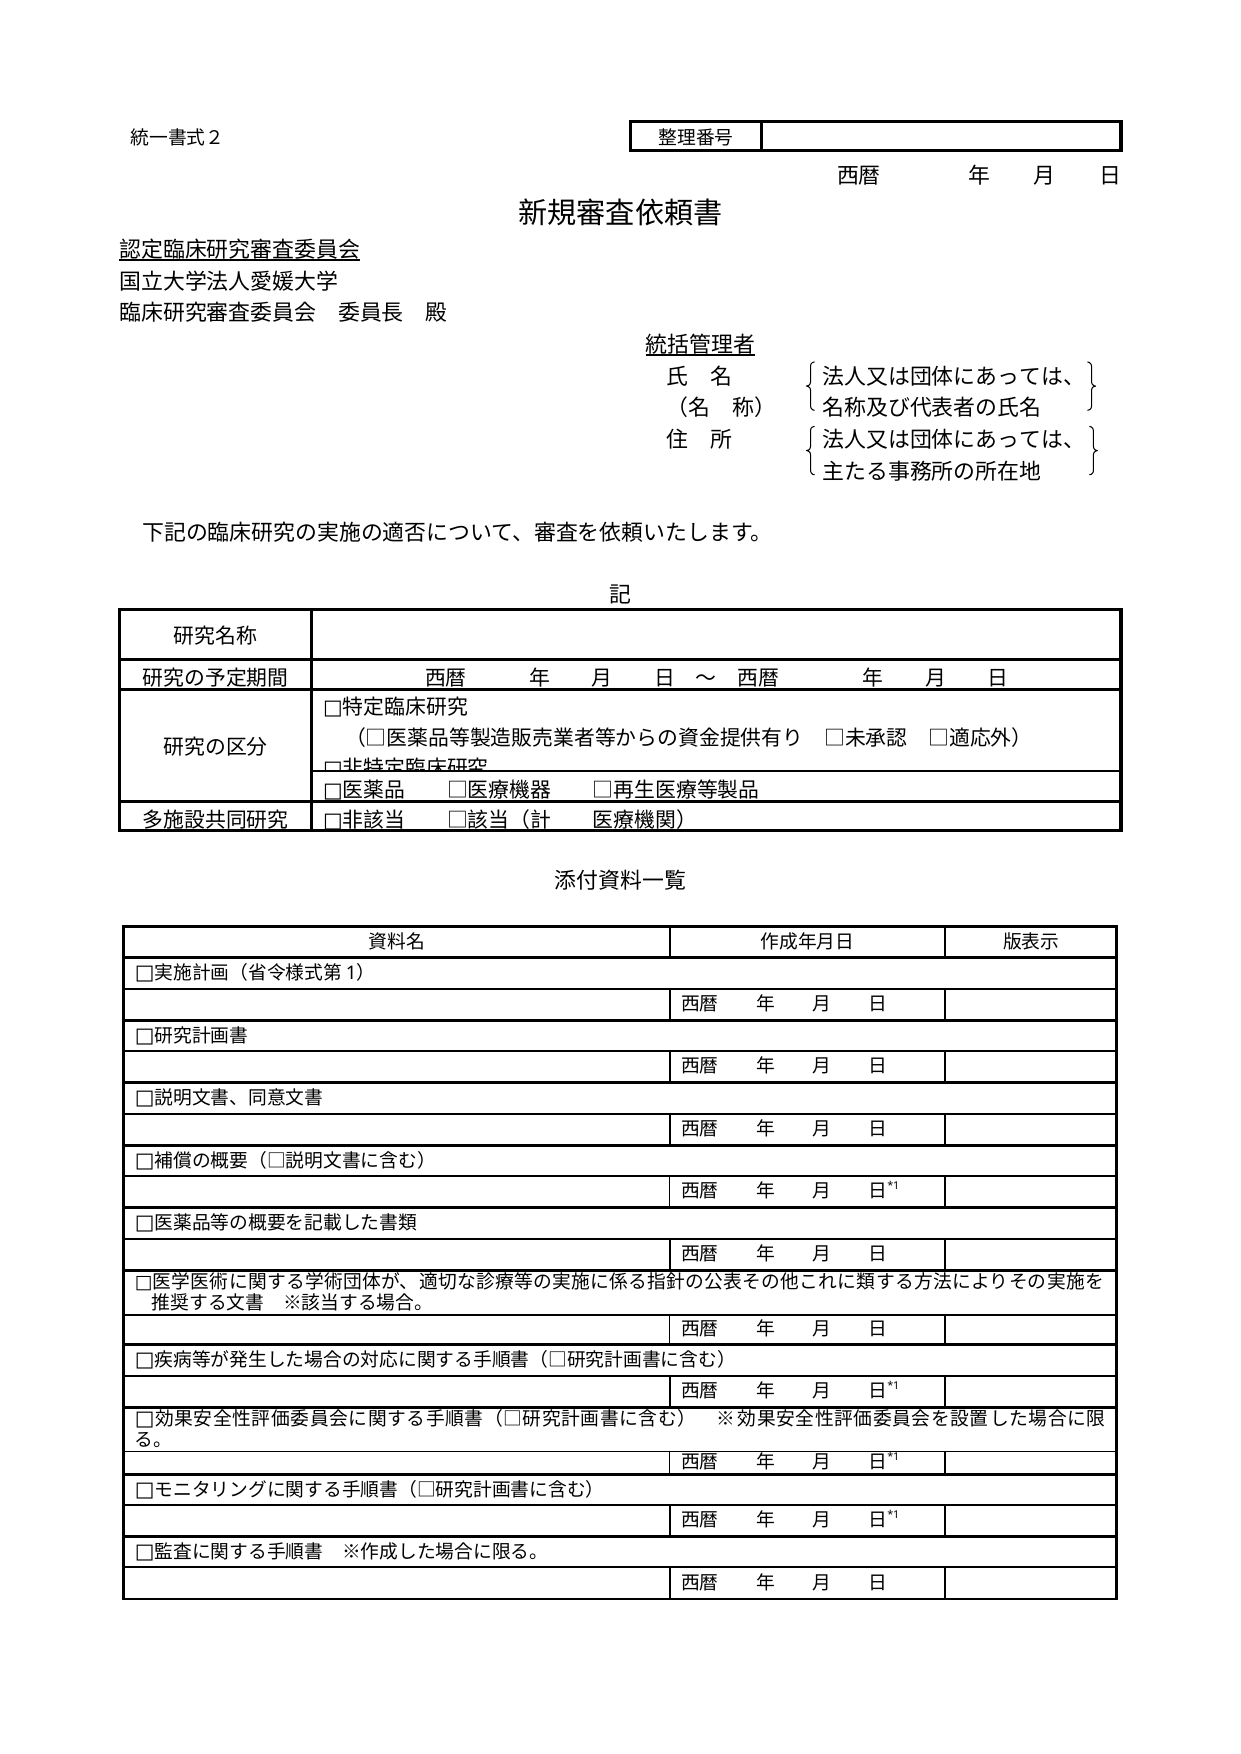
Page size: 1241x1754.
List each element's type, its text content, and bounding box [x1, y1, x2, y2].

table_header 氏 名 （名 称） [655, 359, 788, 422]
table_cell [946, 1240, 1115, 1269]
table_cell [946, 1506, 1115, 1535]
table_cell [125, 1506, 669, 1535]
table_cell □医薬品等の概要を記載した書類 [125, 1209, 1115, 1237]
text 国立大学法人愛媛大学 [119, 264, 1121, 295]
table_cell 西暦 年 月 日 [671, 1115, 944, 1144]
table_cell 西暦 年 月 日 [671, 1568, 944, 1597]
table_cell 西暦 年 月 日 [671, 1240, 944, 1269]
table_cell [125, 1115, 669, 1144]
table_cell □実施計画（省令様式第1） [125, 959, 1115, 987]
table_cell □疾病等が発生した場合の対応に関する手順書（□研究計画書に含む） [125, 1346, 1115, 1374]
table_cell [125, 1240, 669, 1269]
table_cell 西暦 年 月 日 [670, 1316, 944, 1343]
table_cell [125, 1452, 669, 1472]
table_cell □特定臨床研究 （□医薬品等製造販売業者等からの資金提供有り □未承認 □適応外） □非特定臨床研究 [313, 691, 1119, 770]
table_cell 西暦 年 月 日*1 [671, 1377, 944, 1406]
table_header 整理番号 [632, 123, 760, 149]
table_cell 西暦 年 月 日*1 [670, 1452, 944, 1472]
text 統括管理者 [645, 327, 1121, 359]
text 西暦 年 月 日 [119, 158, 1121, 190]
table_cell □監査に関する手順書 ※作成した場合に限る。 [125, 1538, 1115, 1566]
table_cell □非該当 □該当（計 医療機関） [313, 803, 1119, 829]
table_cell 西暦 年 月 日 [671, 990, 944, 1019]
table_cell 多施設共同研究 [121, 803, 310, 829]
table_cell □医薬品 □医療機器 □再生医療等製品 [313, 772, 1119, 800]
table_cell [946, 1316, 1115, 1343]
table_cell [125, 1568, 669, 1597]
table_cell □モニタリングに関する手順書（□研究計画書に含む） [125, 1476, 1115, 1504]
table_header 資料名 [125, 928, 669, 956]
table_cell 西暦 年 月 日 [671, 1052, 944, 1081]
text 臨床研究審査委員会 委員長 殿 [119, 295, 1121, 327]
table_cell 住 所 [655, 422, 788, 485]
table_cell [946, 1377, 1115, 1406]
text 下記の臨床研究の実施の適否について、審査を依頼いたします。 [119, 515, 1121, 547]
text 添付資料一覧 [119, 863, 1121, 895]
table_cell □効果安全性評価委員会に関する手順書（□研究計画書に含む） ※効果安全性評価委員会を設置した場合に限る。 [125, 1409, 1115, 1451]
table_cell [125, 1052, 669, 1081]
table_cell 研究の区分 [121, 691, 310, 800]
table_cell 西暦 年 月 日*1 [671, 1506, 944, 1535]
table_cell [946, 1115, 1115, 1144]
table_header 法人又は団体にあっては、 名称及び代表者の氏名 [788, 359, 1121, 422]
table_cell □説明文書、同意文書 [125, 1084, 1115, 1112]
table_cell □研究計画書 [125, 1022, 1115, 1050]
table_cell 西暦 年 月 日 ～ 西暦 年 月 日 [313, 661, 1119, 687]
text 認定臨床研究審査委員会 [119, 232, 1121, 264]
table_cell [946, 990, 1115, 1019]
table_cell [946, 1568, 1115, 1597]
table_header 版表示 [946, 928, 1115, 956]
table_cell [125, 1377, 669, 1406]
table_header [313, 611, 1119, 658]
text 新規審査依頼書 [119, 190, 1121, 232]
table_cell [946, 1452, 1115, 1472]
table_header 作成年月日 [671, 928, 944, 956]
table_cell [946, 1052, 1115, 1081]
table_cell [125, 1177, 669, 1206]
text 記 [119, 577, 1121, 608]
table_cell □補償の概要（□説明文書に含む） [125, 1147, 1115, 1175]
table_cell [125, 990, 669, 1019]
table_cell □医学医術に関する学術団体が、適切な診療等の実施に係る指針の公表その他これに類する方法によりその実施を推奨する文書 ※該当する場合。 [125, 1272, 1115, 1313]
table_header 研究名称 [121, 611, 310, 658]
table_cell [946, 1177, 1115, 1206]
table_cell 法人又は団体にあっては、 主たる事務所の所在地 [788, 422, 1121, 485]
table_cell [125, 1316, 669, 1343]
table_cell 西暦 年 月 日*1 [670, 1177, 944, 1206]
table_cell 研究の予定期間 [121, 661, 310, 687]
table_header [763, 123, 1119, 149]
table_header 統一書式２ [119, 120, 629, 149]
